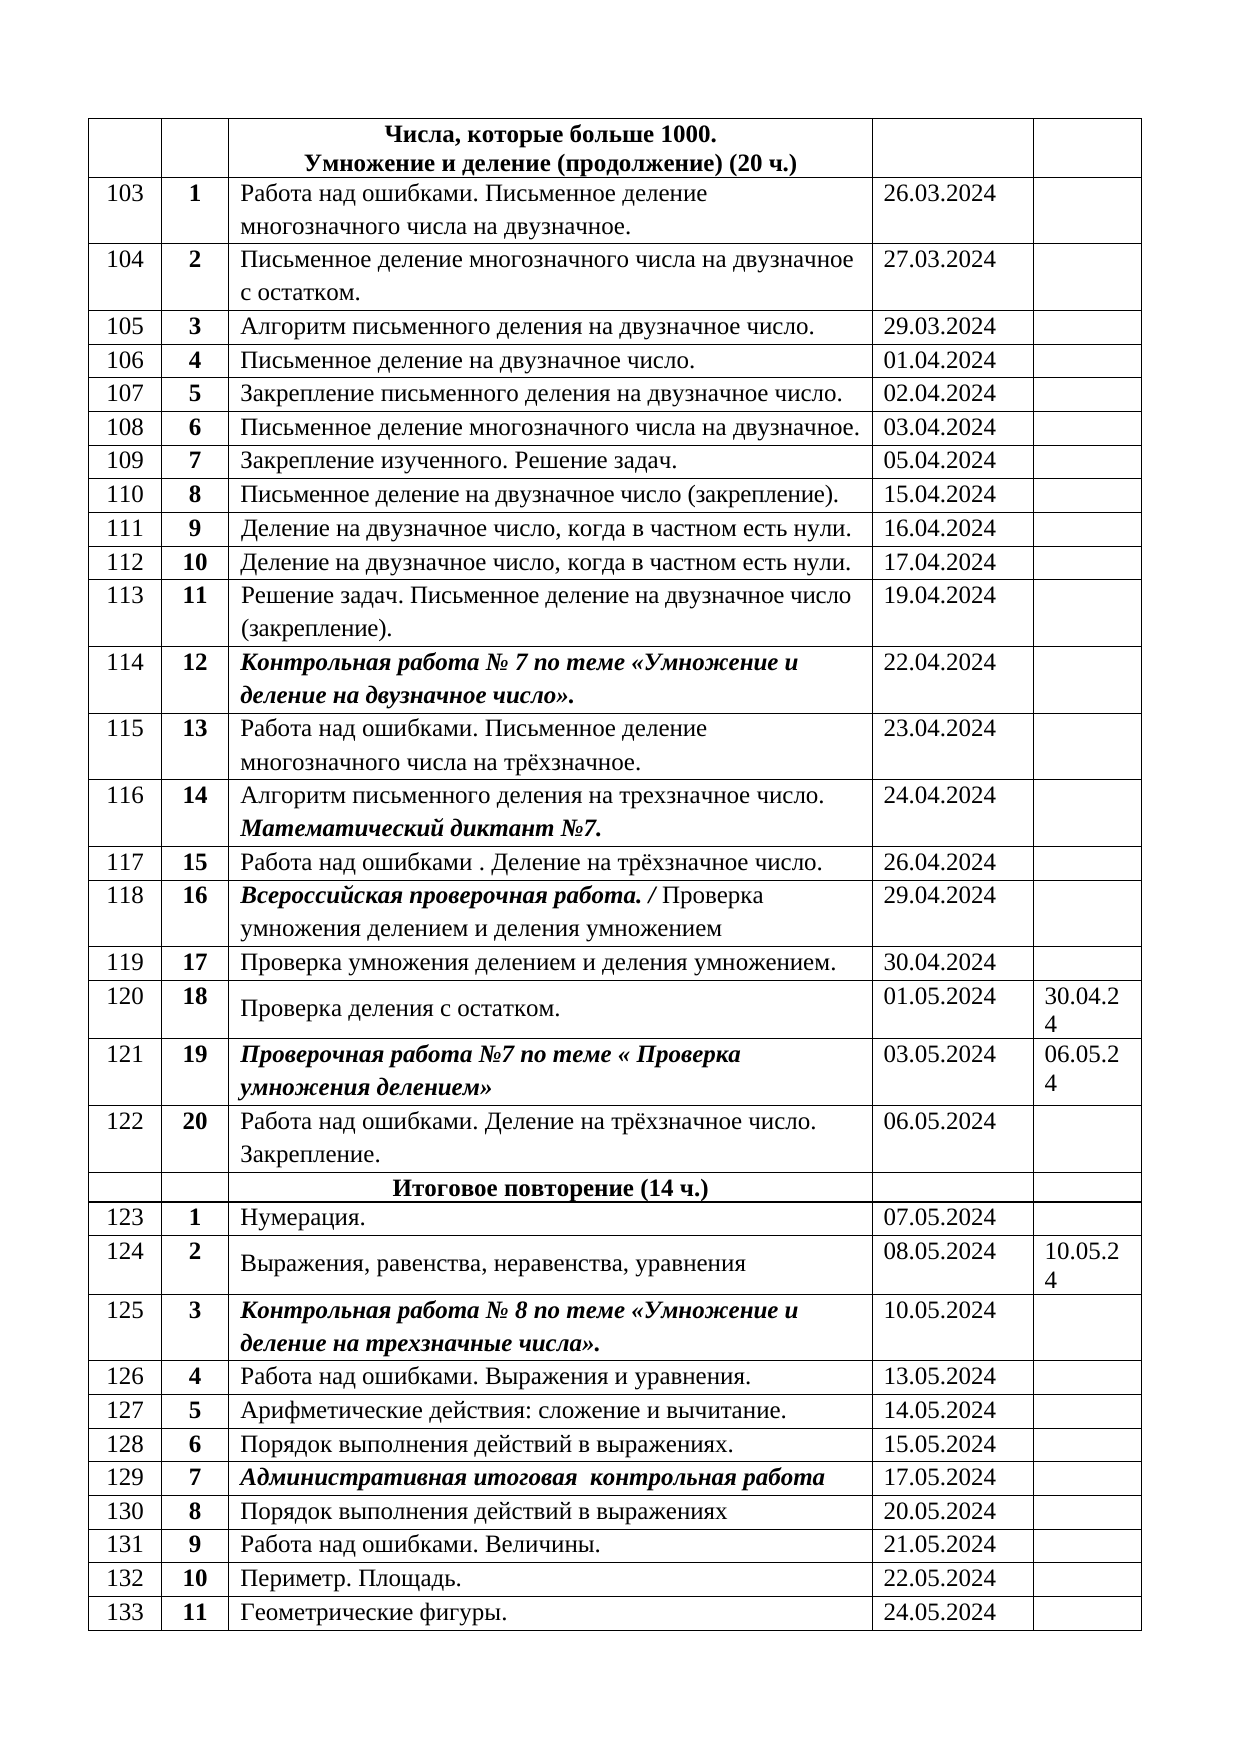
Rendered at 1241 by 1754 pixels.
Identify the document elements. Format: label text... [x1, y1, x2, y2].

table_cell 114 [89, 647, 161, 712]
table_cell 17.05.2024 [873, 1462, 1033, 1495]
table_cell 21.05.2024 [873, 1530, 1033, 1562]
table_cell [1034, 1361, 1141, 1394]
table_cell [1034, 1597, 1141, 1629]
table_cell [162, 1173, 228, 1201]
table_cell 24.05.2024 [873, 1597, 1033, 1629]
table_cell 106 [89, 345, 161, 377]
table_cell 123 [89, 1203, 161, 1235]
table_cell [1034, 947, 1141, 980]
table_cell 12 [162, 647, 228, 712]
table_cell Всероссийская проверочная работа. / Проверка умножения делением и деления умножением [229, 881, 872, 946]
table_cell 15 [162, 847, 228, 879]
table_cell [873, 1173, 1033, 1201]
table_cell 26.03.2024 [873, 178, 1033, 243]
table_cell [1034, 244, 1141, 310]
table_cell 8 [162, 1496, 228, 1528]
table_cell 104 [89, 244, 161, 310]
table_cell 11 [162, 1597, 228, 1629]
table_cell 11 [162, 580, 228, 646]
table_cell [1034, 1173, 1141, 1201]
table_cell 111 [89, 513, 161, 546]
table_cell 105 [89, 311, 161, 344]
table_cell 10.05.2024 [873, 1295, 1033, 1360]
table_cell 02.04.2024 [873, 378, 1033, 411]
table_cell Контрольная работа № 7 по теме «Умножение и деление на двузначное число». [229, 647, 872, 712]
table_cell Алгоритм письменного деления на двузначное число. [229, 311, 872, 344]
table_cell [162, 119, 228, 177]
table_cell 117 [89, 847, 161, 879]
table_cell Числа, которые больше 1000. Умножение и деление (продолжение) (20 ч.) [229, 119, 872, 177]
table_cell 13 [162, 714, 228, 779]
table_cell 06.05.24 [1034, 1039, 1141, 1105]
table_cell 9 [162, 1530, 228, 1562]
table_cell 30.04.24 [1034, 981, 1141, 1038]
table_cell 112 [89, 547, 161, 579]
table_cell 109 [89, 446, 161, 478]
table_cell 13.05.2024 [873, 1361, 1033, 1394]
table_cell [1034, 714, 1141, 779]
table_cell 3 [162, 311, 228, 344]
table_cell 24.04.2024 [873, 780, 1033, 846]
table_cell 30.04.2024 [873, 947, 1033, 980]
table_cell [1034, 647, 1141, 712]
table_cell 116 [89, 780, 161, 846]
table_cell 27.03.2024 [873, 244, 1033, 310]
table_cell 26.04.2024 [873, 847, 1033, 879]
table_cell 115 [89, 714, 161, 779]
table_cell 4 [162, 345, 228, 377]
table_cell 17 [162, 947, 228, 980]
table_cell [1034, 446, 1141, 478]
table_cell Контрольная работа № 8 по теме «Умножение и деление на трехзначные числа». [229, 1295, 872, 1360]
table_cell Работа над ошибками. Деление на трёхзначное число. Закрепление. [229, 1106, 872, 1172]
table_cell 08.05.2024 [873, 1236, 1033, 1294]
table_cell 17.04.2024 [873, 547, 1033, 579]
table_cell [1034, 119, 1141, 177]
table_cell 6 [162, 1429, 228, 1461]
table_cell Геометрические фигуры. [229, 1597, 872, 1629]
table_cell [1034, 580, 1141, 646]
table_cell [1034, 1106, 1141, 1172]
table_cell 8 [162, 479, 228, 512]
table_cell 107 [89, 378, 161, 411]
table_cell 129 [89, 1462, 161, 1495]
table_cell [1034, 780, 1141, 846]
table_cell 103 [89, 178, 161, 243]
table_cell [89, 1173, 161, 1201]
table_cell 15.04.2024 [873, 479, 1033, 512]
table_cell Алгоритм письменного деления на трехзначное число. Математический диктант №7. [229, 780, 872, 846]
table_cell 113 [89, 580, 161, 646]
table_cell 131 [89, 1530, 161, 1562]
table_cell 20 [162, 1106, 228, 1172]
table_cell 122 [89, 1106, 161, 1172]
table_cell 124 [89, 1236, 161, 1294]
table_cell 23.04.2024 [873, 714, 1033, 779]
table_cell 2 [162, 244, 228, 310]
table_cell 126 [89, 1361, 161, 1394]
table_cell [1034, 1429, 1141, 1461]
table_cell Работа над ошибками. Письменное деление многозначного числа на двузначное. [229, 178, 872, 243]
table_cell 22.05.2024 [873, 1563, 1033, 1596]
table_cell 01.05.2024 [873, 981, 1033, 1038]
table_cell Письменное деление многозначного числа на двузначное. [229, 412, 872, 444]
table_cell 10.05.24 [1034, 1236, 1141, 1294]
table_cell [1034, 345, 1141, 377]
table_cell [89, 119, 161, 177]
table_cell 121 [89, 1039, 161, 1105]
table_cell 132 [89, 1563, 161, 1596]
table_cell Арифметические действия: сложение и вычитание. [229, 1395, 872, 1428]
table_cell Выражения, равенства, неравенства, уравнения [229, 1236, 872, 1294]
table_cell Деление на двузначное число, когда в частном есть нули. [229, 513, 872, 546]
table_cell 3 [162, 1295, 228, 1360]
table_cell 10 [162, 547, 228, 579]
table_cell [1034, 513, 1141, 546]
table_cell [1034, 311, 1141, 344]
table_cell 110 [89, 479, 161, 512]
table_cell 29.03.2024 [873, 311, 1033, 344]
table_cell 05.04.2024 [873, 446, 1033, 478]
table_cell 9 [162, 513, 228, 546]
table_cell 14.05.2024 [873, 1395, 1033, 1428]
table_cell 7 [162, 1462, 228, 1495]
table_cell 10 [162, 1563, 228, 1596]
table_cell [1034, 178, 1141, 243]
table_cell Письменное деление многозначного числа на двузначное с остатком. [229, 244, 872, 310]
table_cell 118 [89, 881, 161, 946]
table_cell 16.04.2024 [873, 513, 1033, 546]
table_cell 06.05.2024 [873, 1106, 1033, 1172]
table_cell 22.04.2024 [873, 647, 1033, 712]
table_cell 1 [162, 178, 228, 243]
table_cell 120 [89, 981, 161, 1038]
table_cell [1034, 479, 1141, 512]
table_cell 2 [162, 1236, 228, 1294]
table_cell 119 [89, 947, 161, 980]
table_cell 133 [89, 1597, 161, 1629]
table_cell Решение задач. Письменное деление на двузначное число (закрепление). [229, 580, 872, 646]
table_cell 128 [89, 1429, 161, 1461]
table_cell 6 [162, 412, 228, 444]
table_cell 130 [89, 1496, 161, 1528]
table_cell [1034, 847, 1141, 879]
table_cell [873, 119, 1033, 177]
table_cell Итоговое повторение (14 ч.) [229, 1173, 872, 1201]
table_cell [1034, 1295, 1141, 1360]
table_cell [1034, 1496, 1141, 1528]
table_cell 125 [89, 1295, 161, 1360]
table_cell Проверочная работа №7 по теме « Проверка умножения делением» [229, 1039, 872, 1105]
table_cell [1034, 1563, 1141, 1596]
table_cell 19 [162, 1039, 228, 1105]
table_cell 16 [162, 881, 228, 946]
table_cell [1034, 1530, 1141, 1562]
table_cell [1034, 1395, 1141, 1428]
table_cell 20.05.2024 [873, 1496, 1033, 1528]
table_cell 14 [162, 780, 228, 846]
table_cell 01.04.2024 [873, 345, 1033, 377]
table_cell [1034, 547, 1141, 579]
table_cell 127 [89, 1395, 161, 1428]
table_cell Работа над ошибками. Письменное деление многозначного числа на трёхзначное. [229, 714, 872, 779]
table_cell [1034, 881, 1141, 946]
table_cell Проверка деления с остатком. [229, 981, 872, 1038]
table_cell 5 [162, 378, 228, 411]
table_cell 18 [162, 981, 228, 1038]
table_cell Периметр. Площадь. [229, 1563, 872, 1596]
table_cell 108 [89, 412, 161, 444]
table_cell Деление на двузначное число, когда в частном есть нули. [229, 547, 872, 579]
table_cell [1034, 378, 1141, 411]
table_cell Письменное деление на двузначное число. [229, 345, 872, 377]
table_cell Закрепление письменного деления на двузначное число. [229, 378, 872, 411]
table_cell [1034, 1203, 1141, 1235]
table_cell 1 [162, 1203, 228, 1235]
table_cell Закрепление изученного. Решение задач. [229, 446, 872, 478]
table_cell 5 [162, 1395, 228, 1428]
table_cell 07.05.2024 [873, 1203, 1033, 1235]
table_cell 15.05.2024 [873, 1429, 1033, 1461]
table_cell Письменное деление на двузначное число (закрепление). [229, 479, 872, 512]
table_cell Порядок выполнения действий в выражениях [229, 1496, 872, 1528]
table_cell Работа над ошибками. Величины. [229, 1530, 872, 1562]
table_cell 19.04.2024 [873, 580, 1033, 646]
table_cell 03.04.2024 [873, 412, 1033, 444]
table_cell 29.04.2024 [873, 881, 1033, 946]
table_cell Нумерация. [229, 1203, 872, 1235]
table_cell [1034, 1462, 1141, 1495]
table_cell Административная итоговая контрольная работа [229, 1462, 872, 1495]
table_cell Работа над ошибками . Деление на трёхзначное число. [229, 847, 872, 879]
table_cell [1034, 412, 1141, 444]
table_cell Проверка умножения делением и деления умножением. [229, 947, 872, 980]
table_cell Порядок выполнения действий в выражениях. [229, 1429, 872, 1461]
table_cell Работа над ошибками. Выражения и уравнения. [229, 1361, 872, 1394]
table_cell 03.05.2024 [873, 1039, 1033, 1105]
table_cell 7 [162, 446, 228, 478]
table_cell 4 [162, 1361, 228, 1394]
